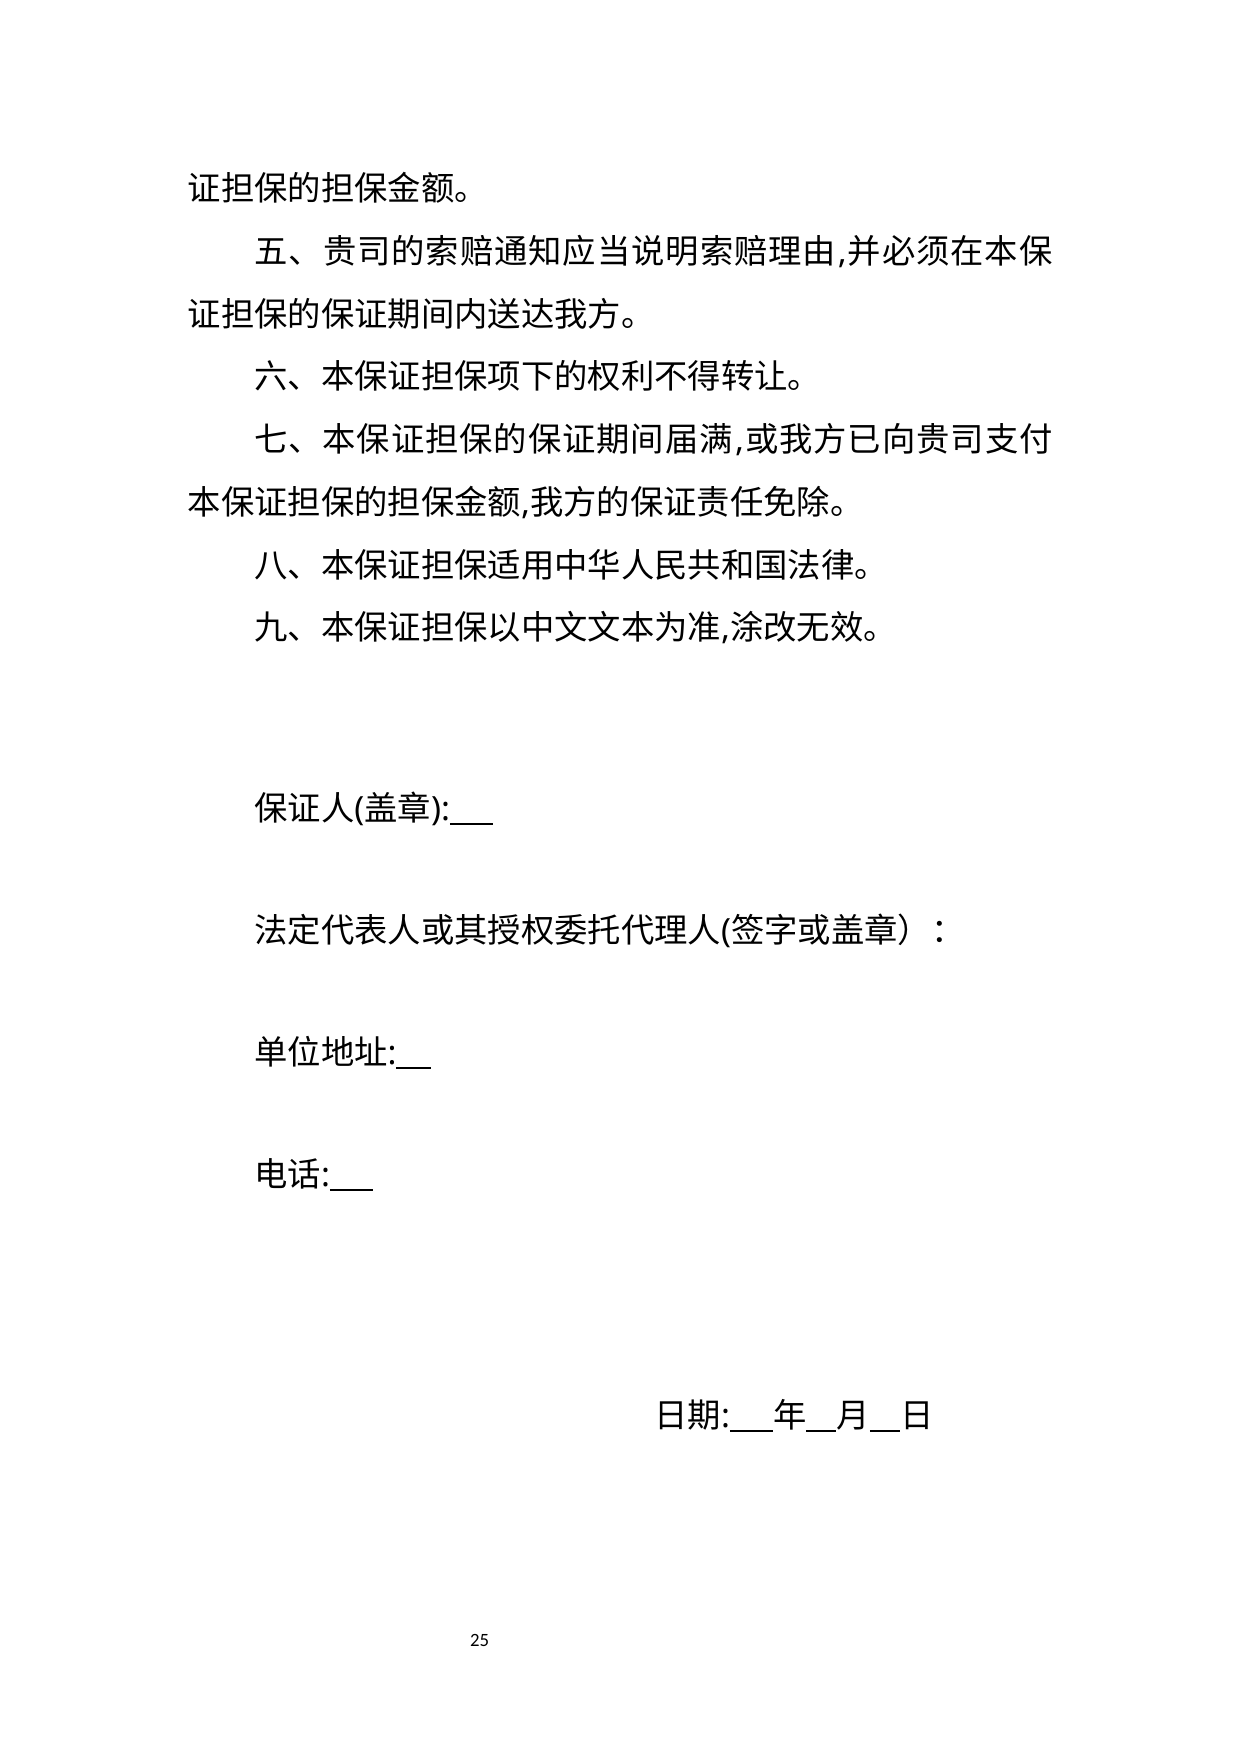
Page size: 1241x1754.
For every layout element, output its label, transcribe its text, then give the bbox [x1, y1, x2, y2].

text 日期: 年 月 日 [187, 1389, 1053, 1437]
text 五、贵司的索赔通知应当说明索赔理由,并必须在本保证担保的保证期间内送达我方。 [187, 224, 1053, 336]
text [187, 162, 1053, 210]
text 六、本保证担保项下的权利不得转让。 [187, 350, 1053, 398]
text 法定代表人或其授权委托代理人(签字或盖章）： [187, 904, 1053, 952]
text 九、本保证担保以中文文本为准,涂改无效。 [187, 601, 1053, 649]
text 保证人(盖章): [187, 782, 1053, 830]
text 八、本保证担保适用中华人民共和国法律。 [187, 538, 1053, 587]
text 单位地址: [187, 1026, 1053, 1074]
text 电话: [187, 1147, 1053, 1196]
text 七、本保证担保的保证期间届满,或我方已向贵司支付本保证担保的担保金额,我方的保证责任免除。 [187, 413, 1053, 524]
